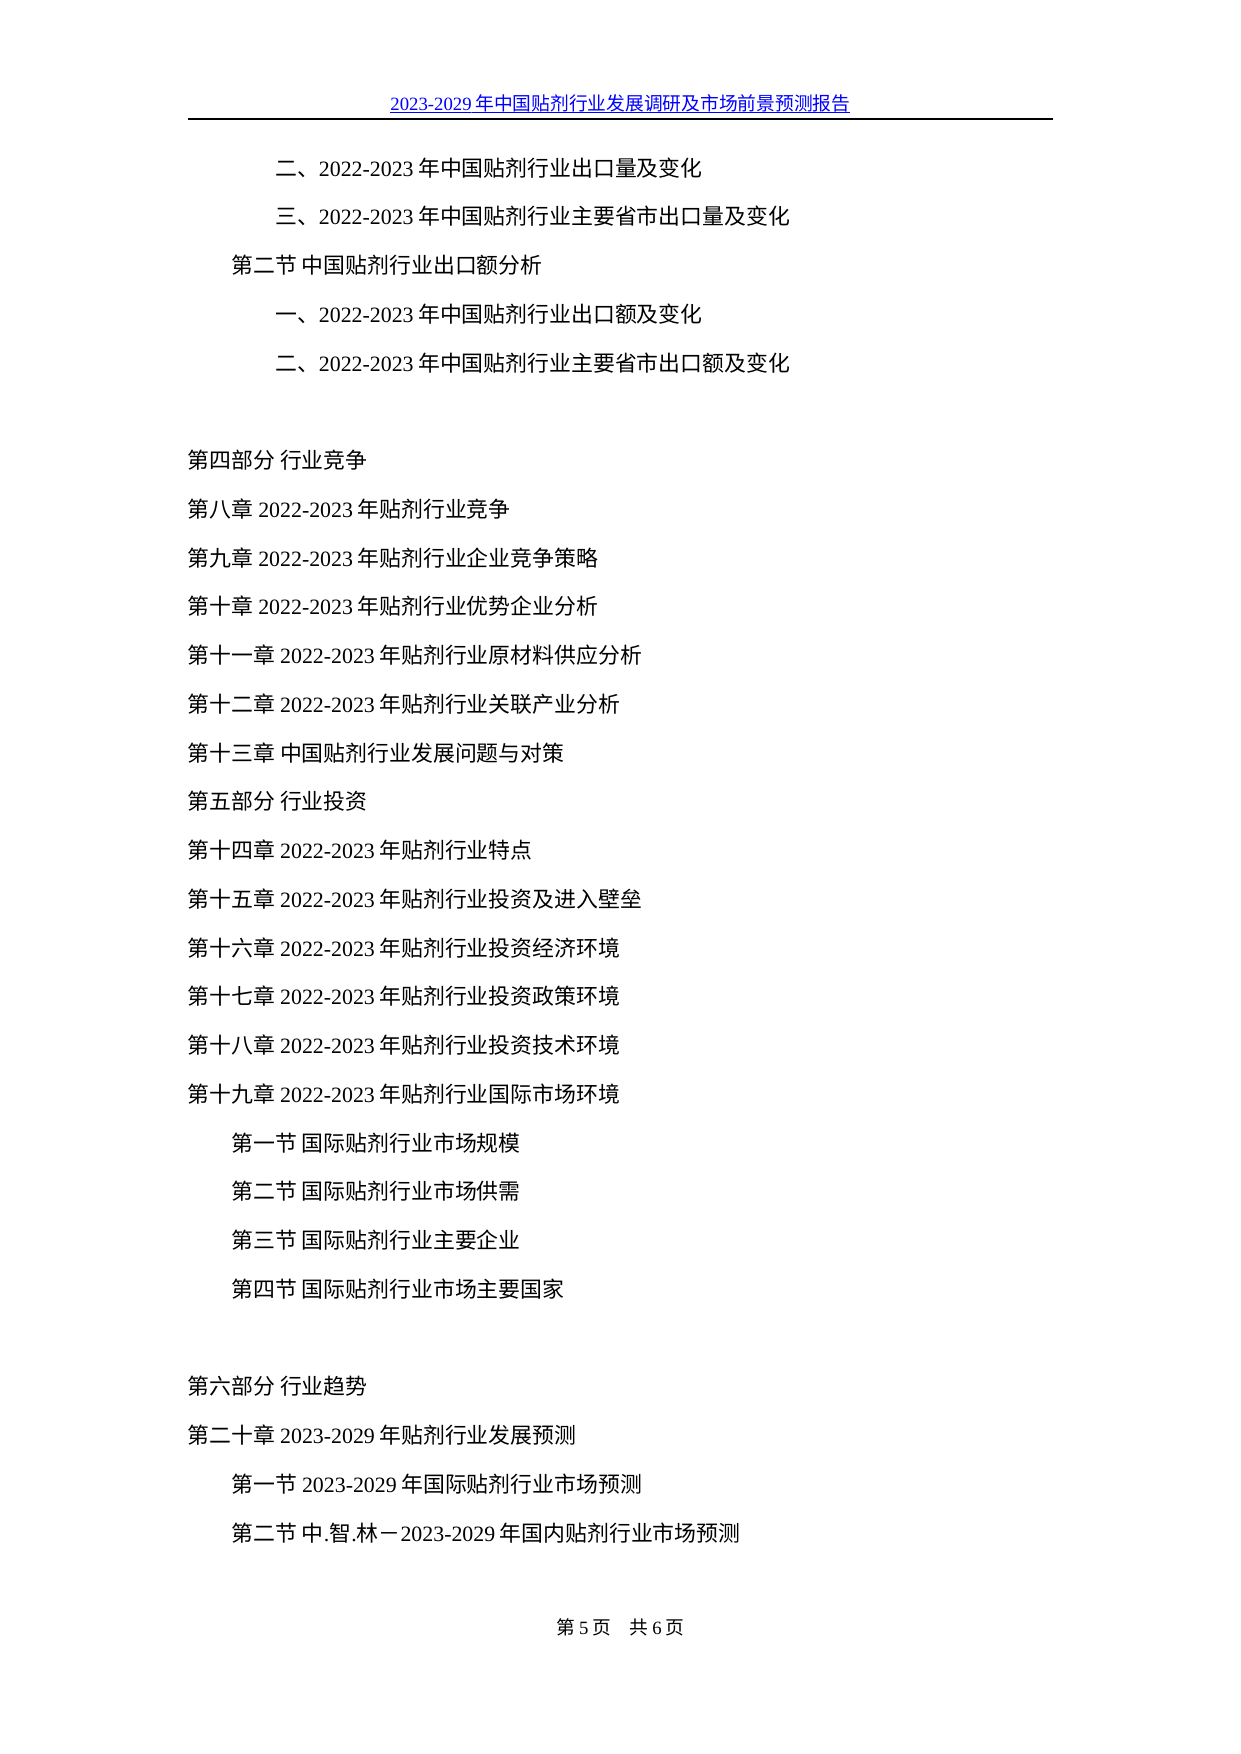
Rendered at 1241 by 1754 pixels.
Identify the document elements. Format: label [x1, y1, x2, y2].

text [187, 150, 1053, 1548]
